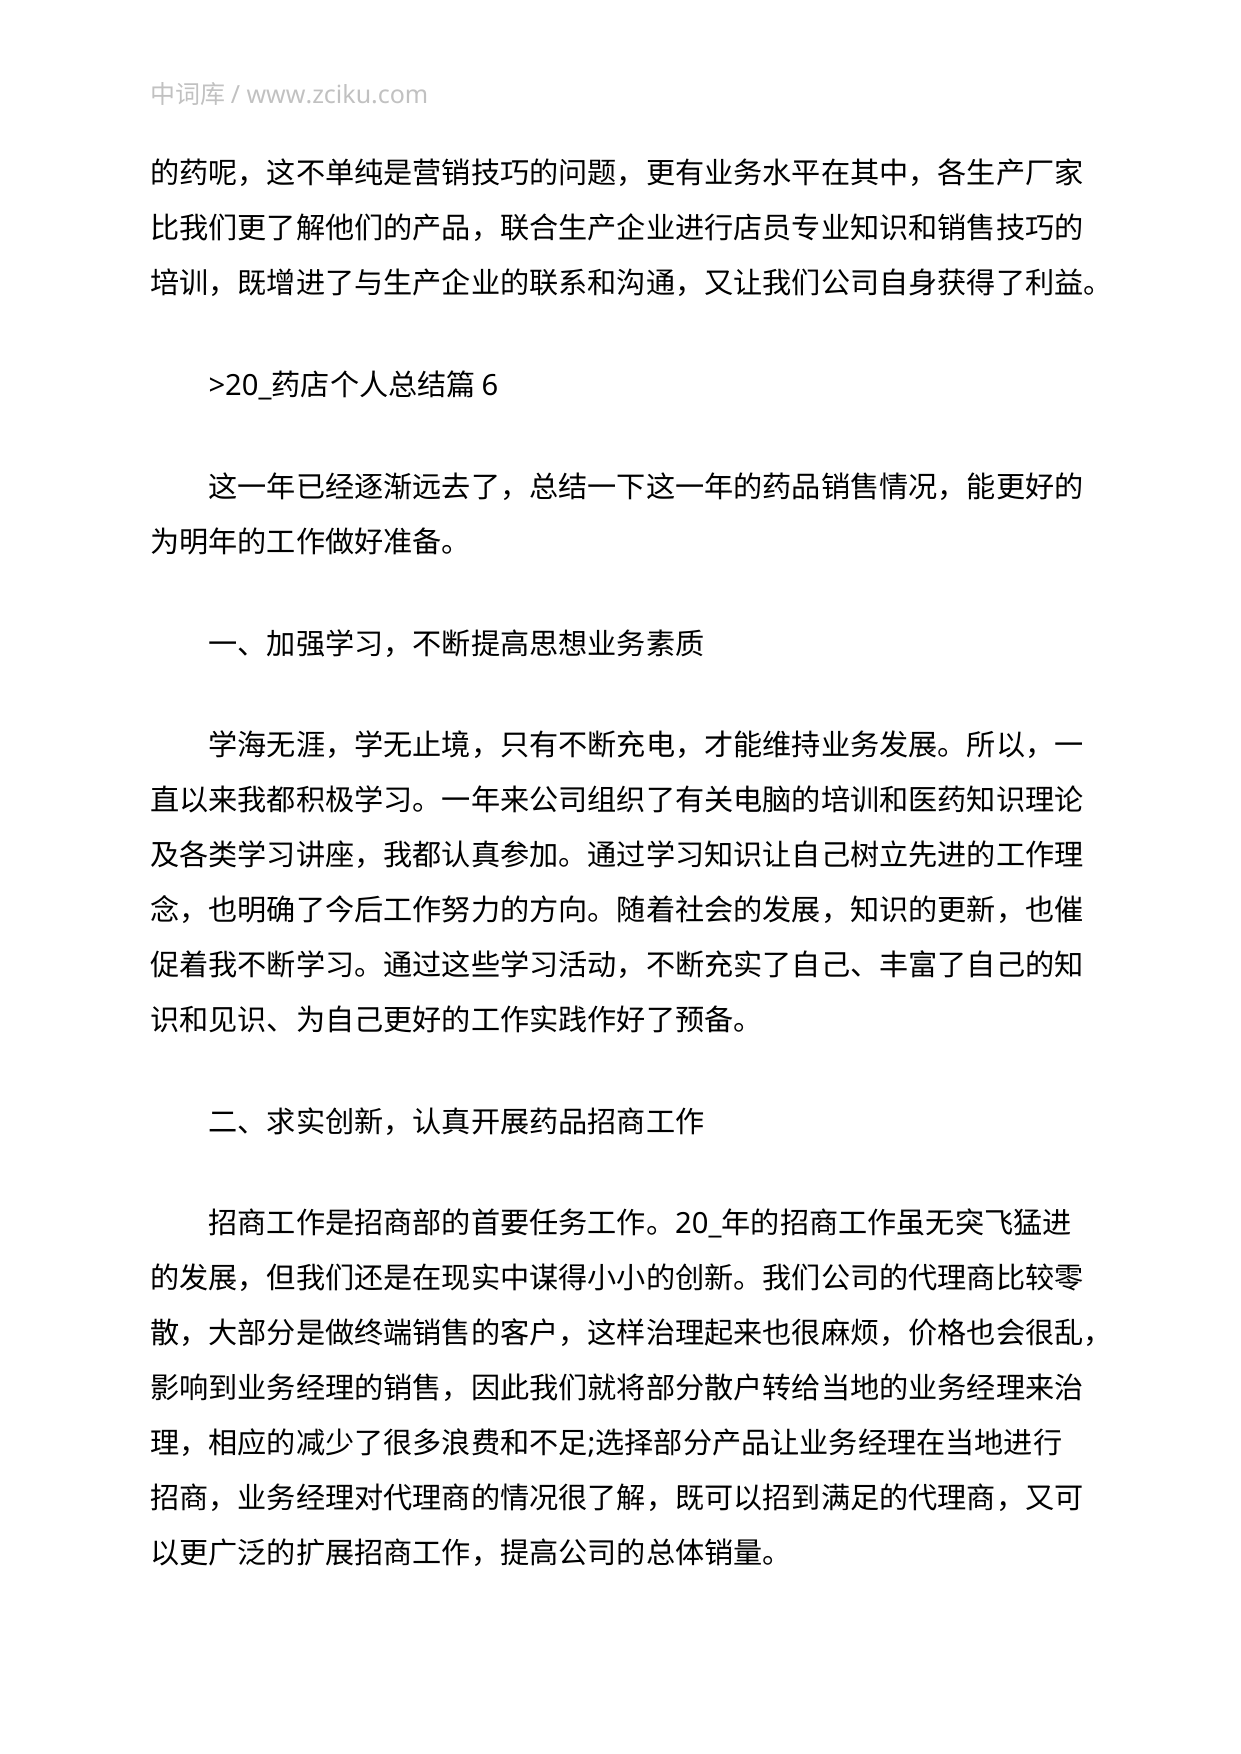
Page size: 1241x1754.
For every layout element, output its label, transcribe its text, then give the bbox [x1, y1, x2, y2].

text 招商工作是招商部的首要任务工作。20_年的招商工作虽无突飞猛进的发展，但我们还是在现实中谋得小小的创新。我们公司的代理商比较零散，大部分是做终端销售的客户，这样治理起来也很麻烦，价格也会很乱，影响到业务经理的销售，因此我们就将部分散户转给当地的业务经理来治理，相应的减少了很多浪费和不足;选择部分产品让业务经理在当地进行招商，业务经理对代理商的情况很了解，既可以招到满足的代理商，又可以更广泛的扩展招商工作，提高公司的总体销量。 [150, 1200, 1090, 1572]
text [150, 150, 1090, 302]
text 学海无涯，学无止境，只有不断充电，才能维持业务发展。所以，一直以来我都积极学习。一年来公司组织了有关电脑的培训和医药知识理论及各类学习讲座，我都认真参加。通过学习知识让自己树立先进的工作理念，也明确了今后工作努力的方向。随着社会的发展，知识的更新，也催促着我不断学习。通过这些学习活动，不断充实了自己、丰富了自己的知识和见识、为自己更好的工作实践作好了预备。 [150, 722, 1090, 1039]
text 一、加强学习，不断提高思想业务素质 [150, 620, 1090, 662]
text 二、求实创新，认真开展药品招商工作 [150, 1098, 1090, 1141]
text >20_药店个人总结篇6 [150, 362, 1090, 404]
text 这一年已经逐渐远去了，总结一下这一年的药品销售情况，能更好的为明年的工作做好准备。 [150, 463, 1090, 561]
